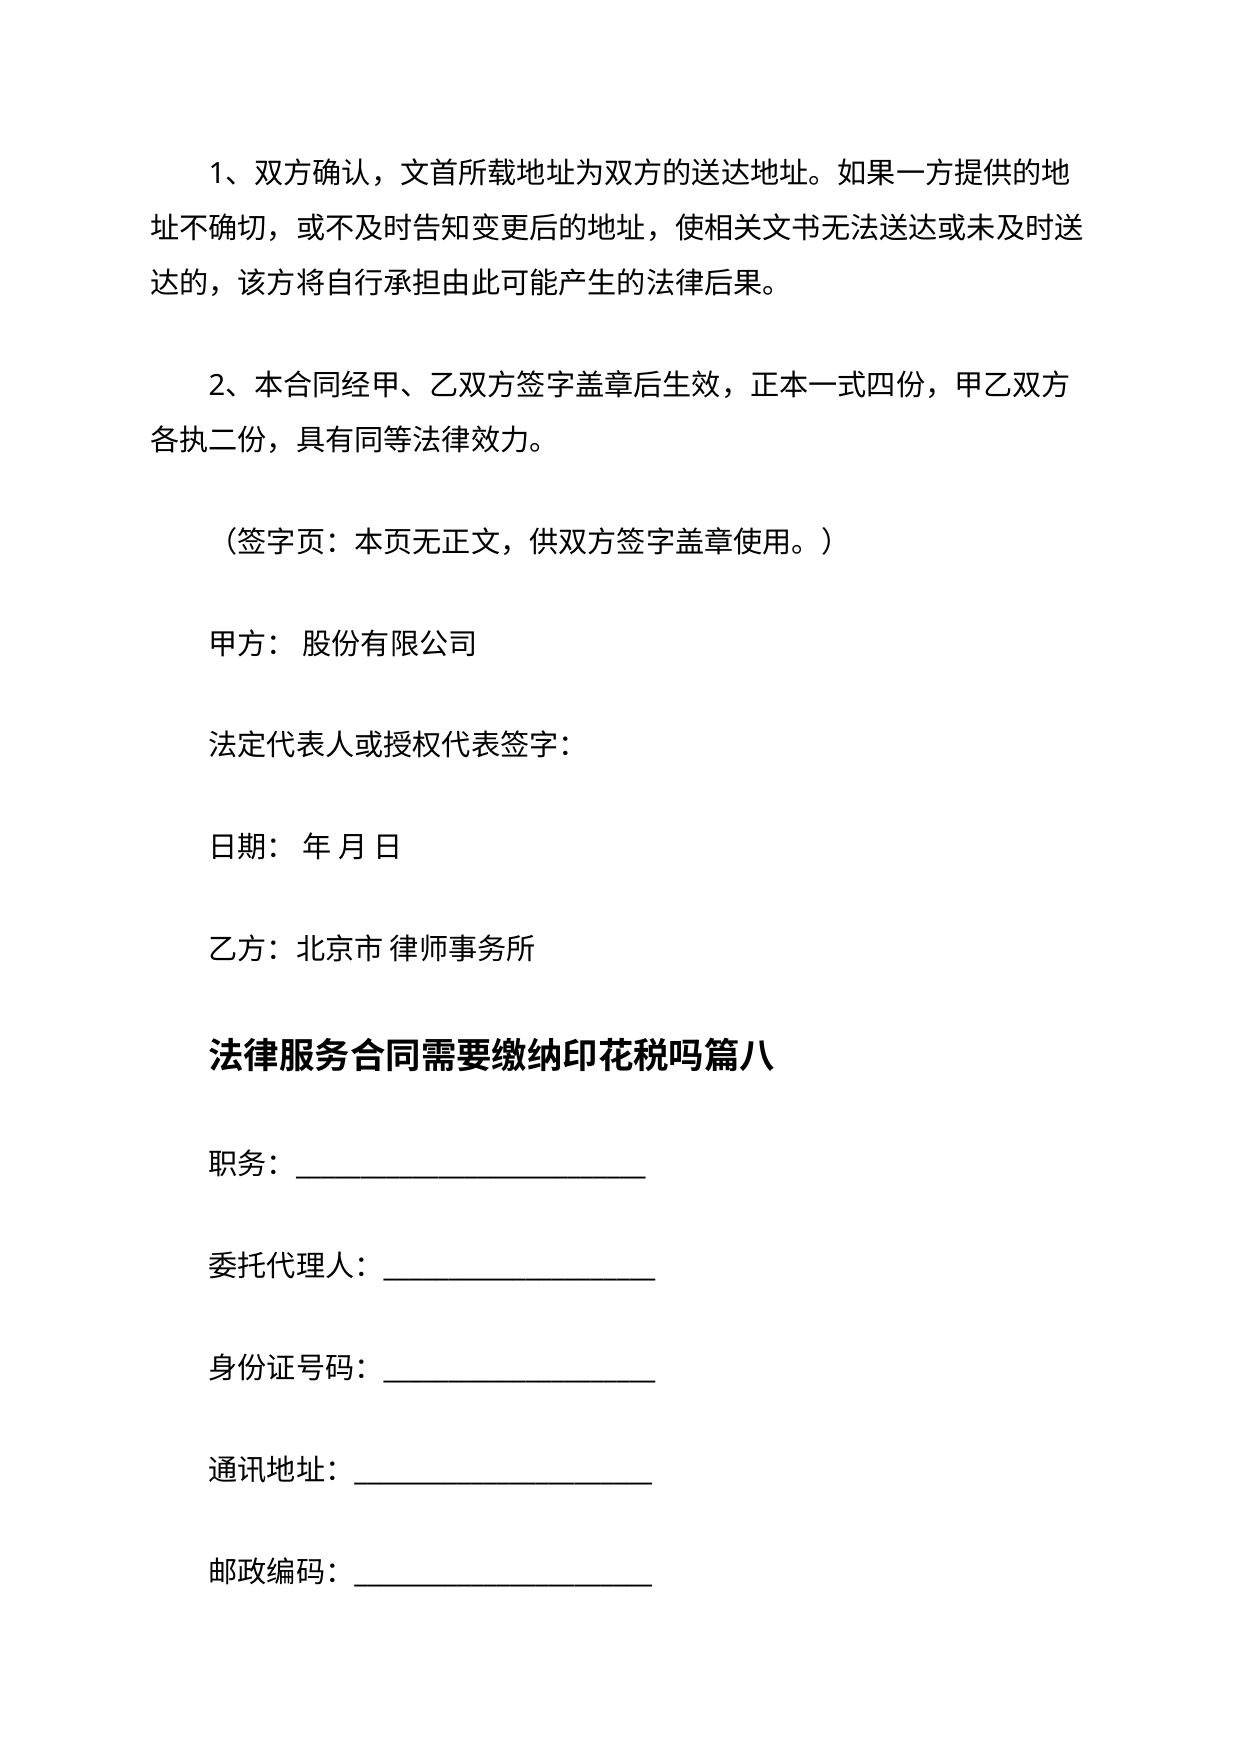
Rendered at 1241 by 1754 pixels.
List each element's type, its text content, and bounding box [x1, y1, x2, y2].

text 法定代表人或授权代表签字： [150, 722, 1090, 764]
text 委托代理人：_____________________ [150, 1243, 1090, 1285]
text 甲方： 股份有限公司 [150, 620, 1090, 662]
text 1、双方确认，文首所载地址为双方的送达地址。如果一方提供的地址不确切，或不及时告知变更后的地址，使相关文书无法送达或未及时送达的，该方将自行承担由此可能产生的法律后果。 [150, 150, 1090, 302]
text 法律服务合同需要缴纳印花税吗篇八 [150, 1027, 1090, 1078]
text 邮政编码：_______________________ [150, 1549, 1090, 1591]
text 通讯地址：_______________________ [150, 1447, 1090, 1489]
text 身份证号码：_____________________ [150, 1345, 1090, 1387]
text 2、本合同经甲、乙双方签字盖章后生效，正本一式四份，甲乙双方各执二份，具有同等法律效力。 [150, 362, 1090, 459]
text 职务：___________________________ [150, 1141, 1090, 1183]
text 乙方：北京市 律师事务所 [150, 926, 1090, 968]
text （签字页：本页无正文，供双方签字盖章使用。） [150, 518, 1090, 561]
text 日期： 年 月 日 [150, 824, 1090, 866]
